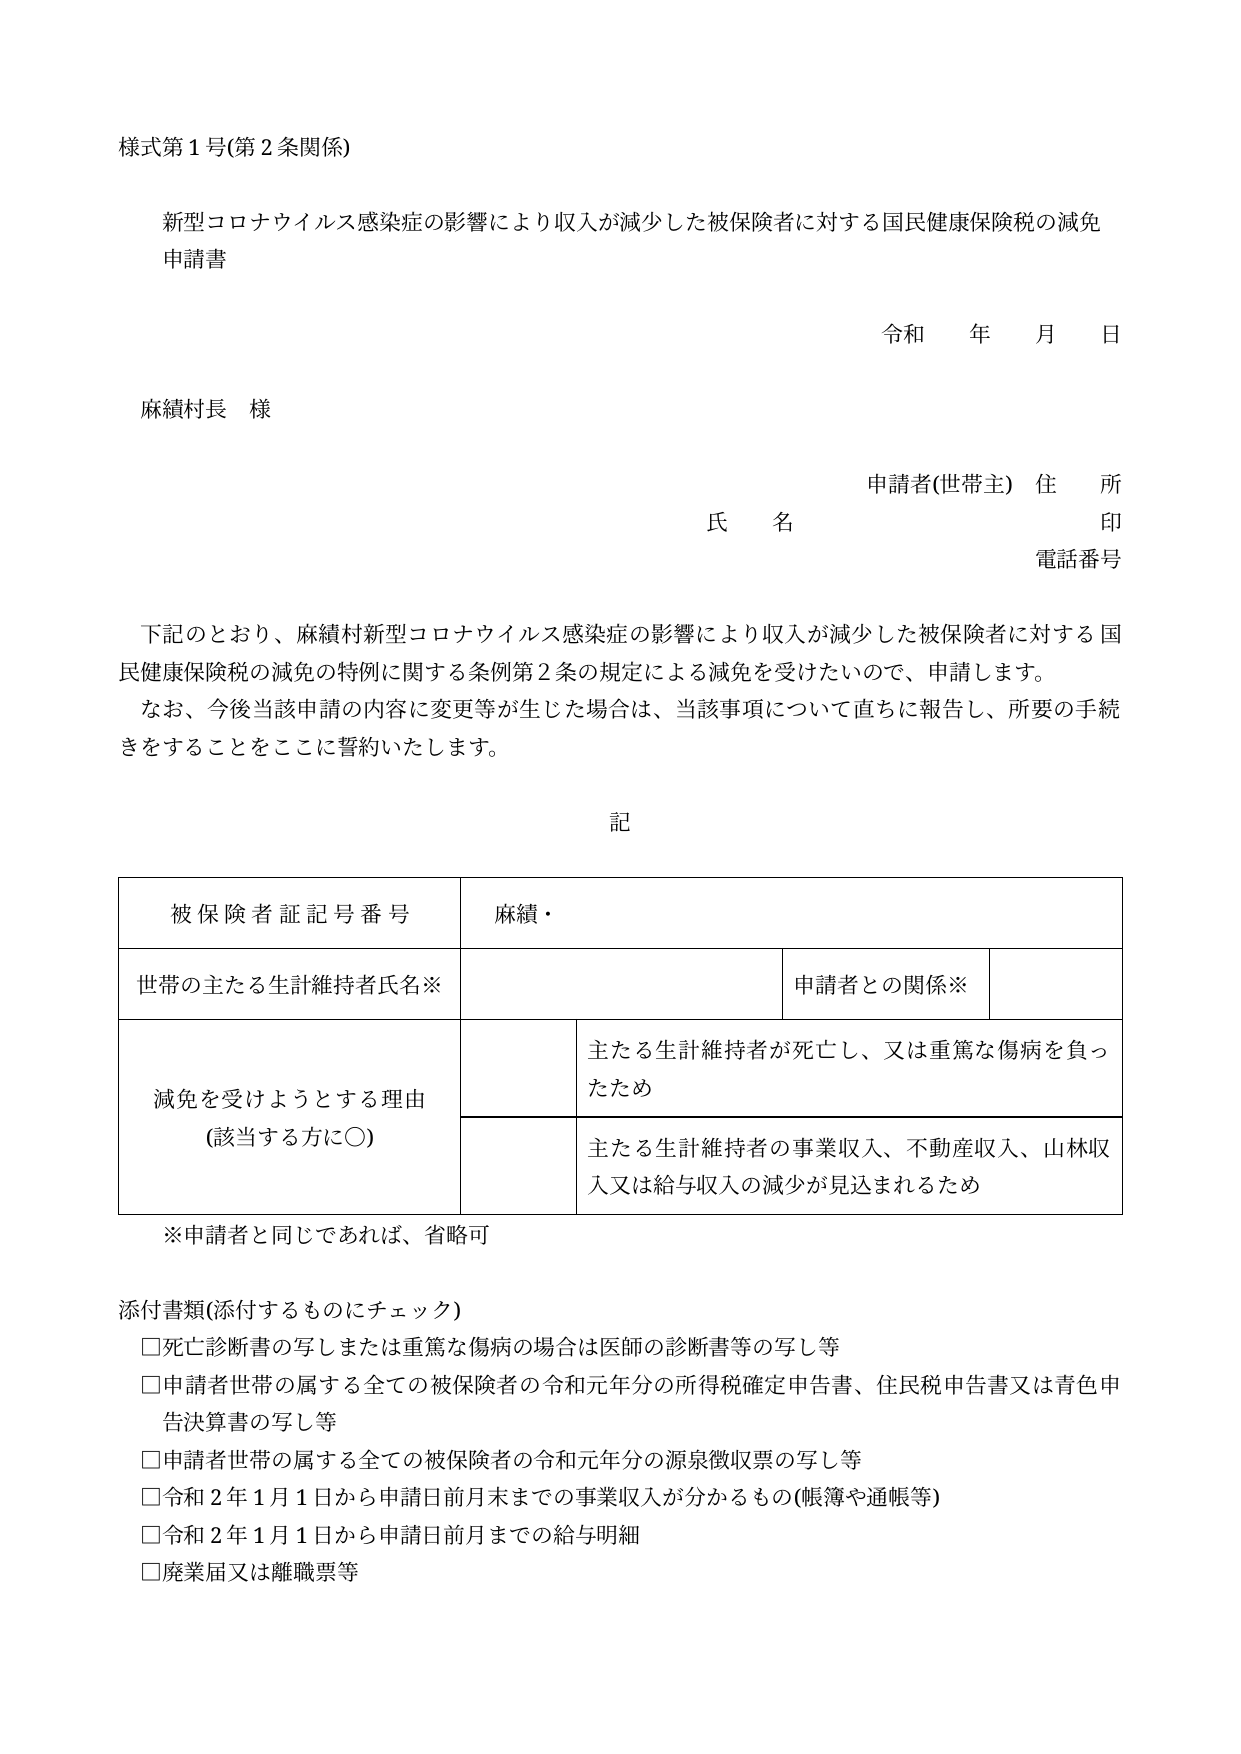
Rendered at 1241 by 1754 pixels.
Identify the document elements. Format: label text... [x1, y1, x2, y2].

text □令和2年1月1日から申請日前月末までの事業収入が分かるもの(帳簿や通帳等) [118, 1477, 1122, 1515]
table_cell [461, 949, 782, 1019]
table_cell 申請者との関係※ [783, 949, 989, 1019]
table_cell 主たる生計維持者の事業収入、不動産収入、山林収入又は給与収入の減少が見込まれるため [577, 1118, 1122, 1214]
text 下記のとおり、麻績村新型コロナウイルス感染症の影響により収入が減少した被保険者に対する国民健康保険税の減免の特例に関する条例第２条の規定による減免を受けたいので、申請します。 [118, 614, 1122, 689]
table_cell 主たる生計維持者が死亡し、又は重篤な傷病を負ったため [577, 1020, 1122, 1116]
subtitle 記 [118, 802, 1122, 839]
text 添付書類(添付するものにチェック) [118, 1290, 1122, 1327]
text □申請者世帯の属する全ての被保険者の令和元年分の所得税確定申告書、住民税申告書又は青色申告決算書の写し等 [118, 1365, 1122, 1440]
text □申請者世帯の属する全ての被保険者の令和元年分の源泉徴収票の写し等 [118, 1440, 1122, 1477]
text 令和 年 月 日 [118, 314, 1122, 352]
table_cell [461, 1118, 576, 1214]
table_header 被保険者証記号番号 [119, 878, 460, 948]
text 新型コロナウイルス感染症の影響により収入が減少した被保険者に対する国民健康保険税の減免申請書 [118, 202, 1122, 277]
text ※申請者と同じであれば、省略可 [118, 1215, 1122, 1252]
text □廃業届又は離職票等 [118, 1552, 1122, 1590]
text 氏 名 印 [118, 502, 1122, 539]
text 様式第1号(第2条関係) [118, 127, 1122, 164]
table_cell [461, 1020, 576, 1116]
text □死亡診断書の写しまたは重篤な傷病の場合は医師の診断書等の写し等 [118, 1327, 1122, 1365]
table_cell [990, 949, 1122, 1019]
text なお、今後当該申請の内容に変更等が生じた場合は、当該事項について直ちに報告し、所要の手続きをすることをここに誓約いたします。 [118, 689, 1122, 764]
table_cell 世帯の主たる生計維持者氏名※ [119, 949, 460, 1019]
text 麻績村長 様 [118, 389, 1122, 427]
table_header 麻績・ [461, 878, 1122, 948]
text 電話番号 [118, 539, 1122, 577]
text □令和2年1月1日から申請日前月までの給与明細 [118, 1515, 1122, 1552]
table_cell 減免を受けようとする理由 (該当する方に〇) [119, 1020, 460, 1214]
text 申請者(世帯主) 住 所 [118, 464, 1122, 502]
